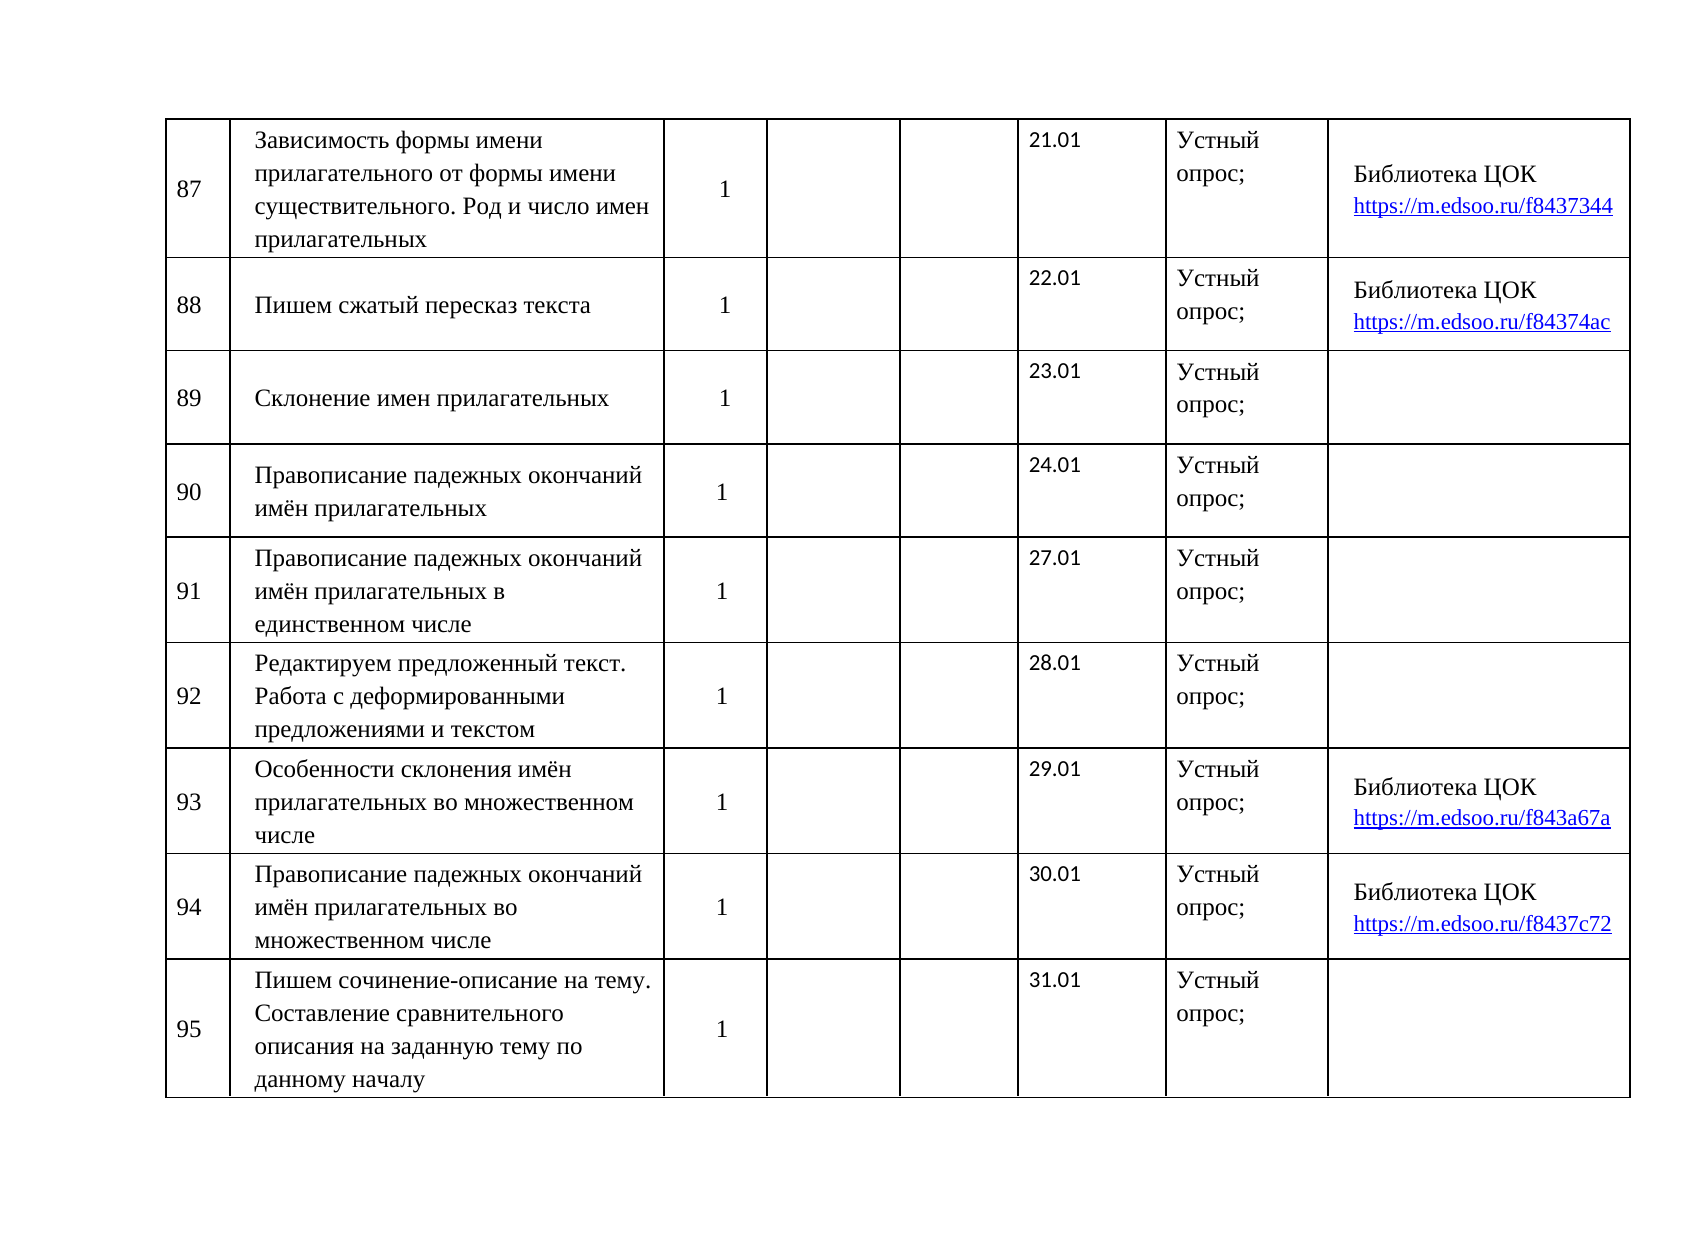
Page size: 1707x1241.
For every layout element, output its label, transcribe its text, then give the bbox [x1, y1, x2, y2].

table_cell Устный опрос; [1167, 643, 1327, 747]
table_cell Правописание падежных окончаний имён прилагательных в единственном числе [231, 538, 663, 642]
table_cell 1 [665, 749, 766, 852]
table_cell 90 [167, 445, 229, 536]
table_cell [901, 445, 1017, 536]
table_cell 21.01 [1019, 120, 1165, 257]
table_cell Устный опрос; [1167, 258, 1327, 350]
table_cell 94 [167, 854, 229, 958]
table_cell 29.01 [1019, 749, 1165, 852]
table_cell [1329, 960, 1629, 1096]
table_cell 28.01 [1019, 643, 1165, 747]
table_cell 1 [665, 538, 766, 642]
table_cell Устный опрос; [1167, 120, 1327, 257]
table_cell Особенности склонения имён прилагательных во множественном числе [231, 749, 663, 852]
table_cell [1329, 351, 1629, 443]
table_cell [901, 120, 1017, 257]
table_cell [1329, 538, 1629, 642]
table_cell [1329, 445, 1629, 536]
table_cell [768, 445, 899, 536]
table_cell [901, 258, 1017, 350]
table_cell 31.01 [1019, 960, 1165, 1096]
table_cell Устный опрос; [1167, 445, 1327, 536]
table_cell Склонение имен прилагательных [231, 351, 663, 443]
table_cell [768, 960, 899, 1096]
table_cell 1 [665, 445, 766, 536]
table_cell [768, 258, 899, 350]
table_cell [901, 960, 1017, 1096]
table_cell Устный опрос; [1167, 960, 1327, 1096]
table_cell [768, 538, 899, 642]
table_cell Зависимость формы имени прилагательного от формы имени существительного. Род и число имен прилагательных [231, 120, 663, 257]
table_cell 91 [167, 538, 229, 642]
table_cell Библиотека ЦОК https://m.edsoo.ru/f843a67a [1329, 749, 1629, 852]
table_cell Устный опрос; [1167, 854, 1327, 958]
table_cell Устный опрос; [1167, 749, 1327, 852]
table_cell [768, 854, 899, 958]
table_cell [901, 643, 1017, 747]
table_cell Правописание падежных окончаний имён прилагательных во множественном числе [231, 854, 663, 958]
table_cell 27.01 [1019, 538, 1165, 642]
table_cell 1 [665, 854, 766, 958]
table_cell Библиотека ЦОК https://m.edsoo.ru/f8437c72 [1329, 854, 1629, 958]
table_cell 88 [167, 258, 229, 350]
table_cell 89 [167, 351, 229, 443]
table_cell Пишем сочинение-описание на тему. Составление сравнительного описания на заданную тему по данному началу [231, 960, 663, 1096]
table_cell Устный опрос; [1167, 538, 1327, 642]
table_cell 22.01 [1019, 258, 1165, 350]
table_cell [768, 120, 899, 257]
table_cell [768, 749, 899, 852]
table_cell [1329, 643, 1629, 747]
table_cell 92 [167, 643, 229, 747]
table_cell 1 [665, 960, 766, 1096]
table_cell Библиотека ЦОК https://m.edsoo.ru/f8437344 [1329, 120, 1629, 257]
table_cell Библиотека ЦОК https://m.edsoo.ru/f84374ac [1329, 258, 1629, 350]
table_cell 1 [665, 351, 766, 443]
table_cell Устный опрос; [1167, 351, 1327, 443]
table_cell 1 [665, 258, 766, 350]
table_cell [901, 538, 1017, 642]
table_cell Правописание падежных окончаний имён прилагательных [231, 445, 663, 536]
table_cell [901, 749, 1017, 852]
table_cell 23.01 [1019, 351, 1165, 443]
table_cell 93 [167, 749, 229, 852]
table_cell [901, 351, 1017, 443]
table_cell 87 [167, 120, 229, 257]
table_cell [768, 643, 899, 747]
table_cell Редактируем предложенный текст. Работа с деформированными предложениями и текстом [231, 643, 663, 747]
table_cell 24.01 [1019, 445, 1165, 536]
table_cell 30.01 [1019, 854, 1165, 958]
table_cell [768, 351, 899, 443]
table_cell 95 [167, 960, 229, 1096]
table_cell 1 [665, 120, 766, 257]
table_cell [901, 854, 1017, 958]
table_cell 1 [665, 643, 766, 747]
table_cell Пишем сжатый пересказ текста [231, 258, 663, 350]
